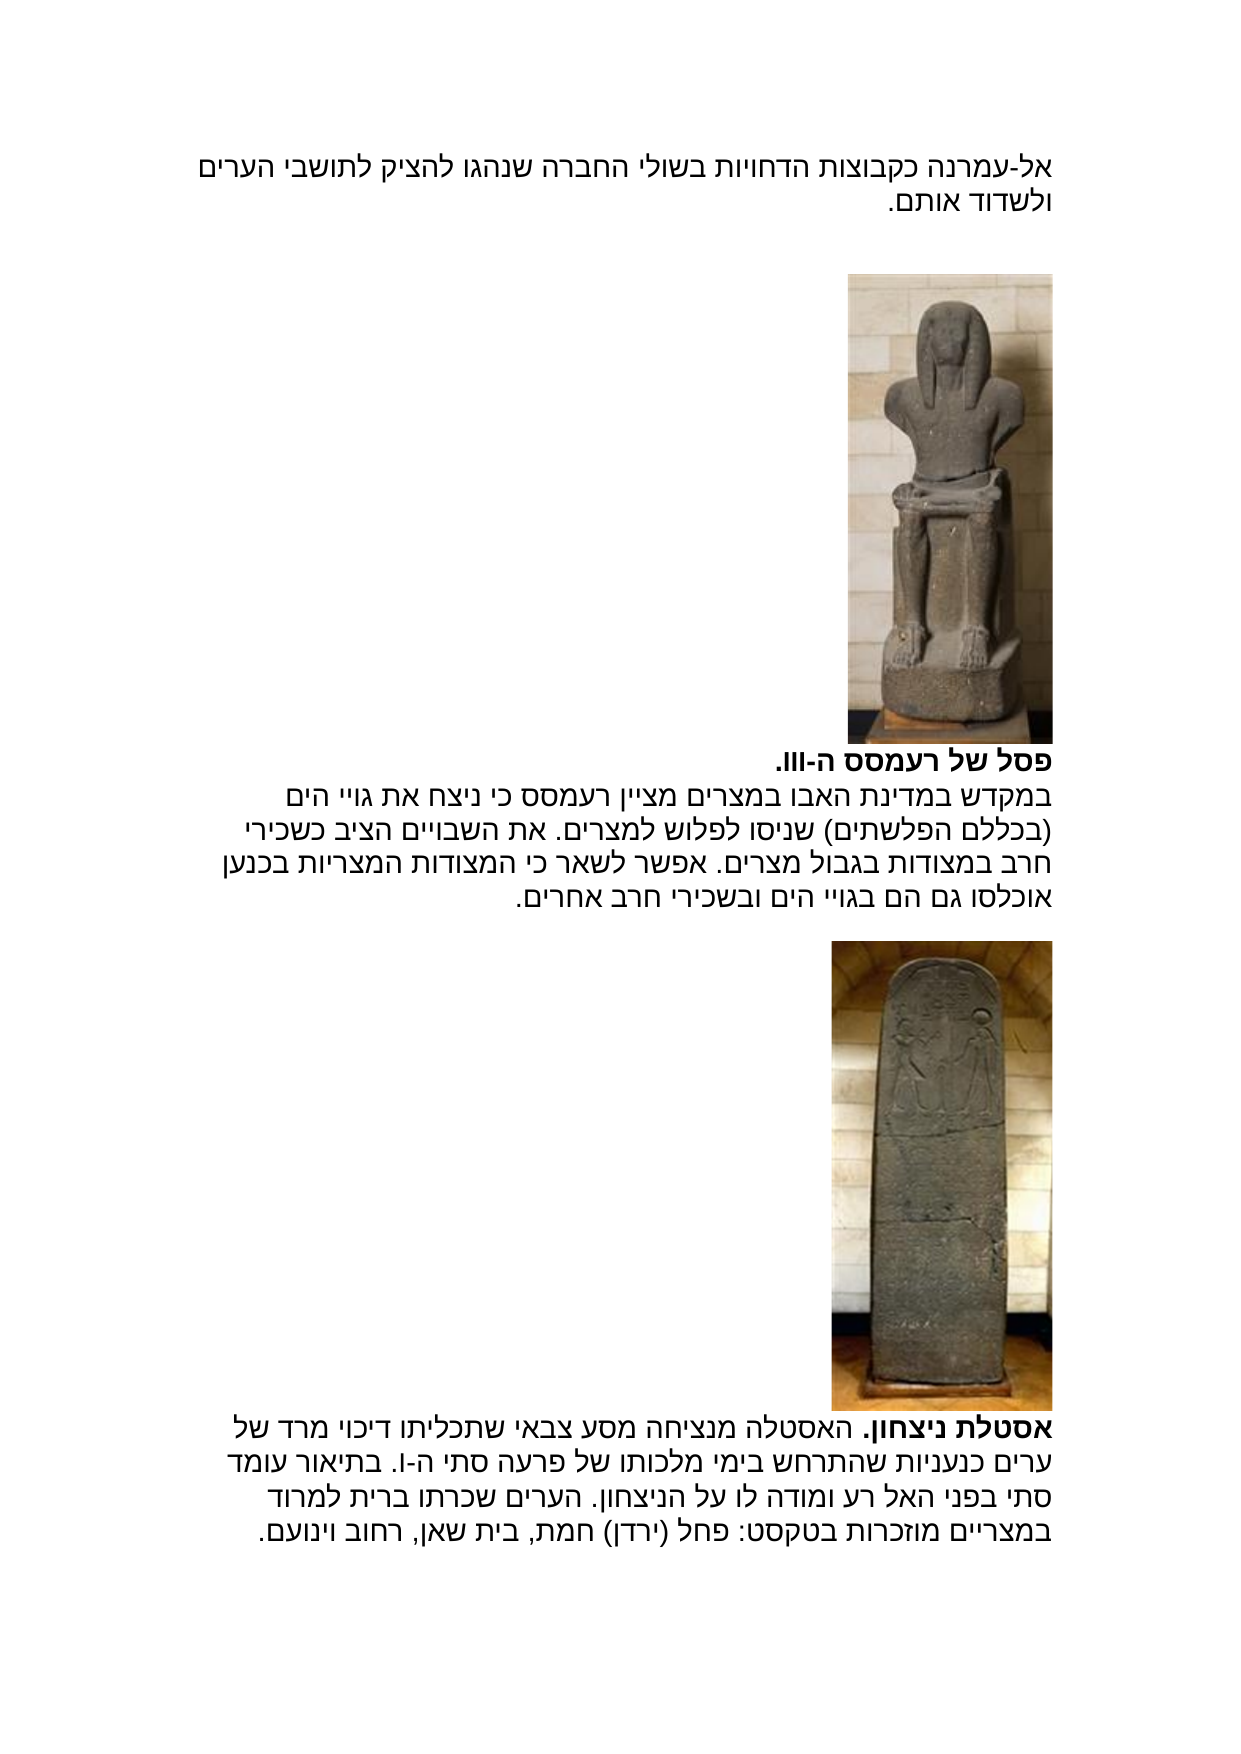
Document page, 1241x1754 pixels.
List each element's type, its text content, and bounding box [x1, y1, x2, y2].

text פסל של רעמסס ה-III. [187, 743, 1053, 779]
text אסטלת ניצחון. האסטלה מנציחה מסע צבאי שתכליתו דיכוי מרד של ערים כנעניות שהתרחש בימי מלכותו של פרעה סתי ה-I. בתיאור עומד סתי בפני האל רע ומודה לו על הניצחון. הערים שכרתו ברית למרוד במצריים מוזכרות בטקסט: פחל (ירדן) חמת, בית שאן, רחוב וינועם. [187, 1411, 1053, 1547]
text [187, 150, 1053, 217]
picture [831, 941, 1053, 1411]
text במקדש במדינת האבו במצרים מציין רעמסס כי ניצח את גויי הים (בכללם הפלשתים) שניסו לפלוש למצרים. את השבויים הציב כשכירי חרב במצודות בגבול מצרים. אפשר לשאר כי המצודות המצריות בכנען אוכלסו גם הם בגויי הים ובשכירי חרב אחרים. [187, 779, 1053, 913]
picture [847, 274, 1053, 744]
